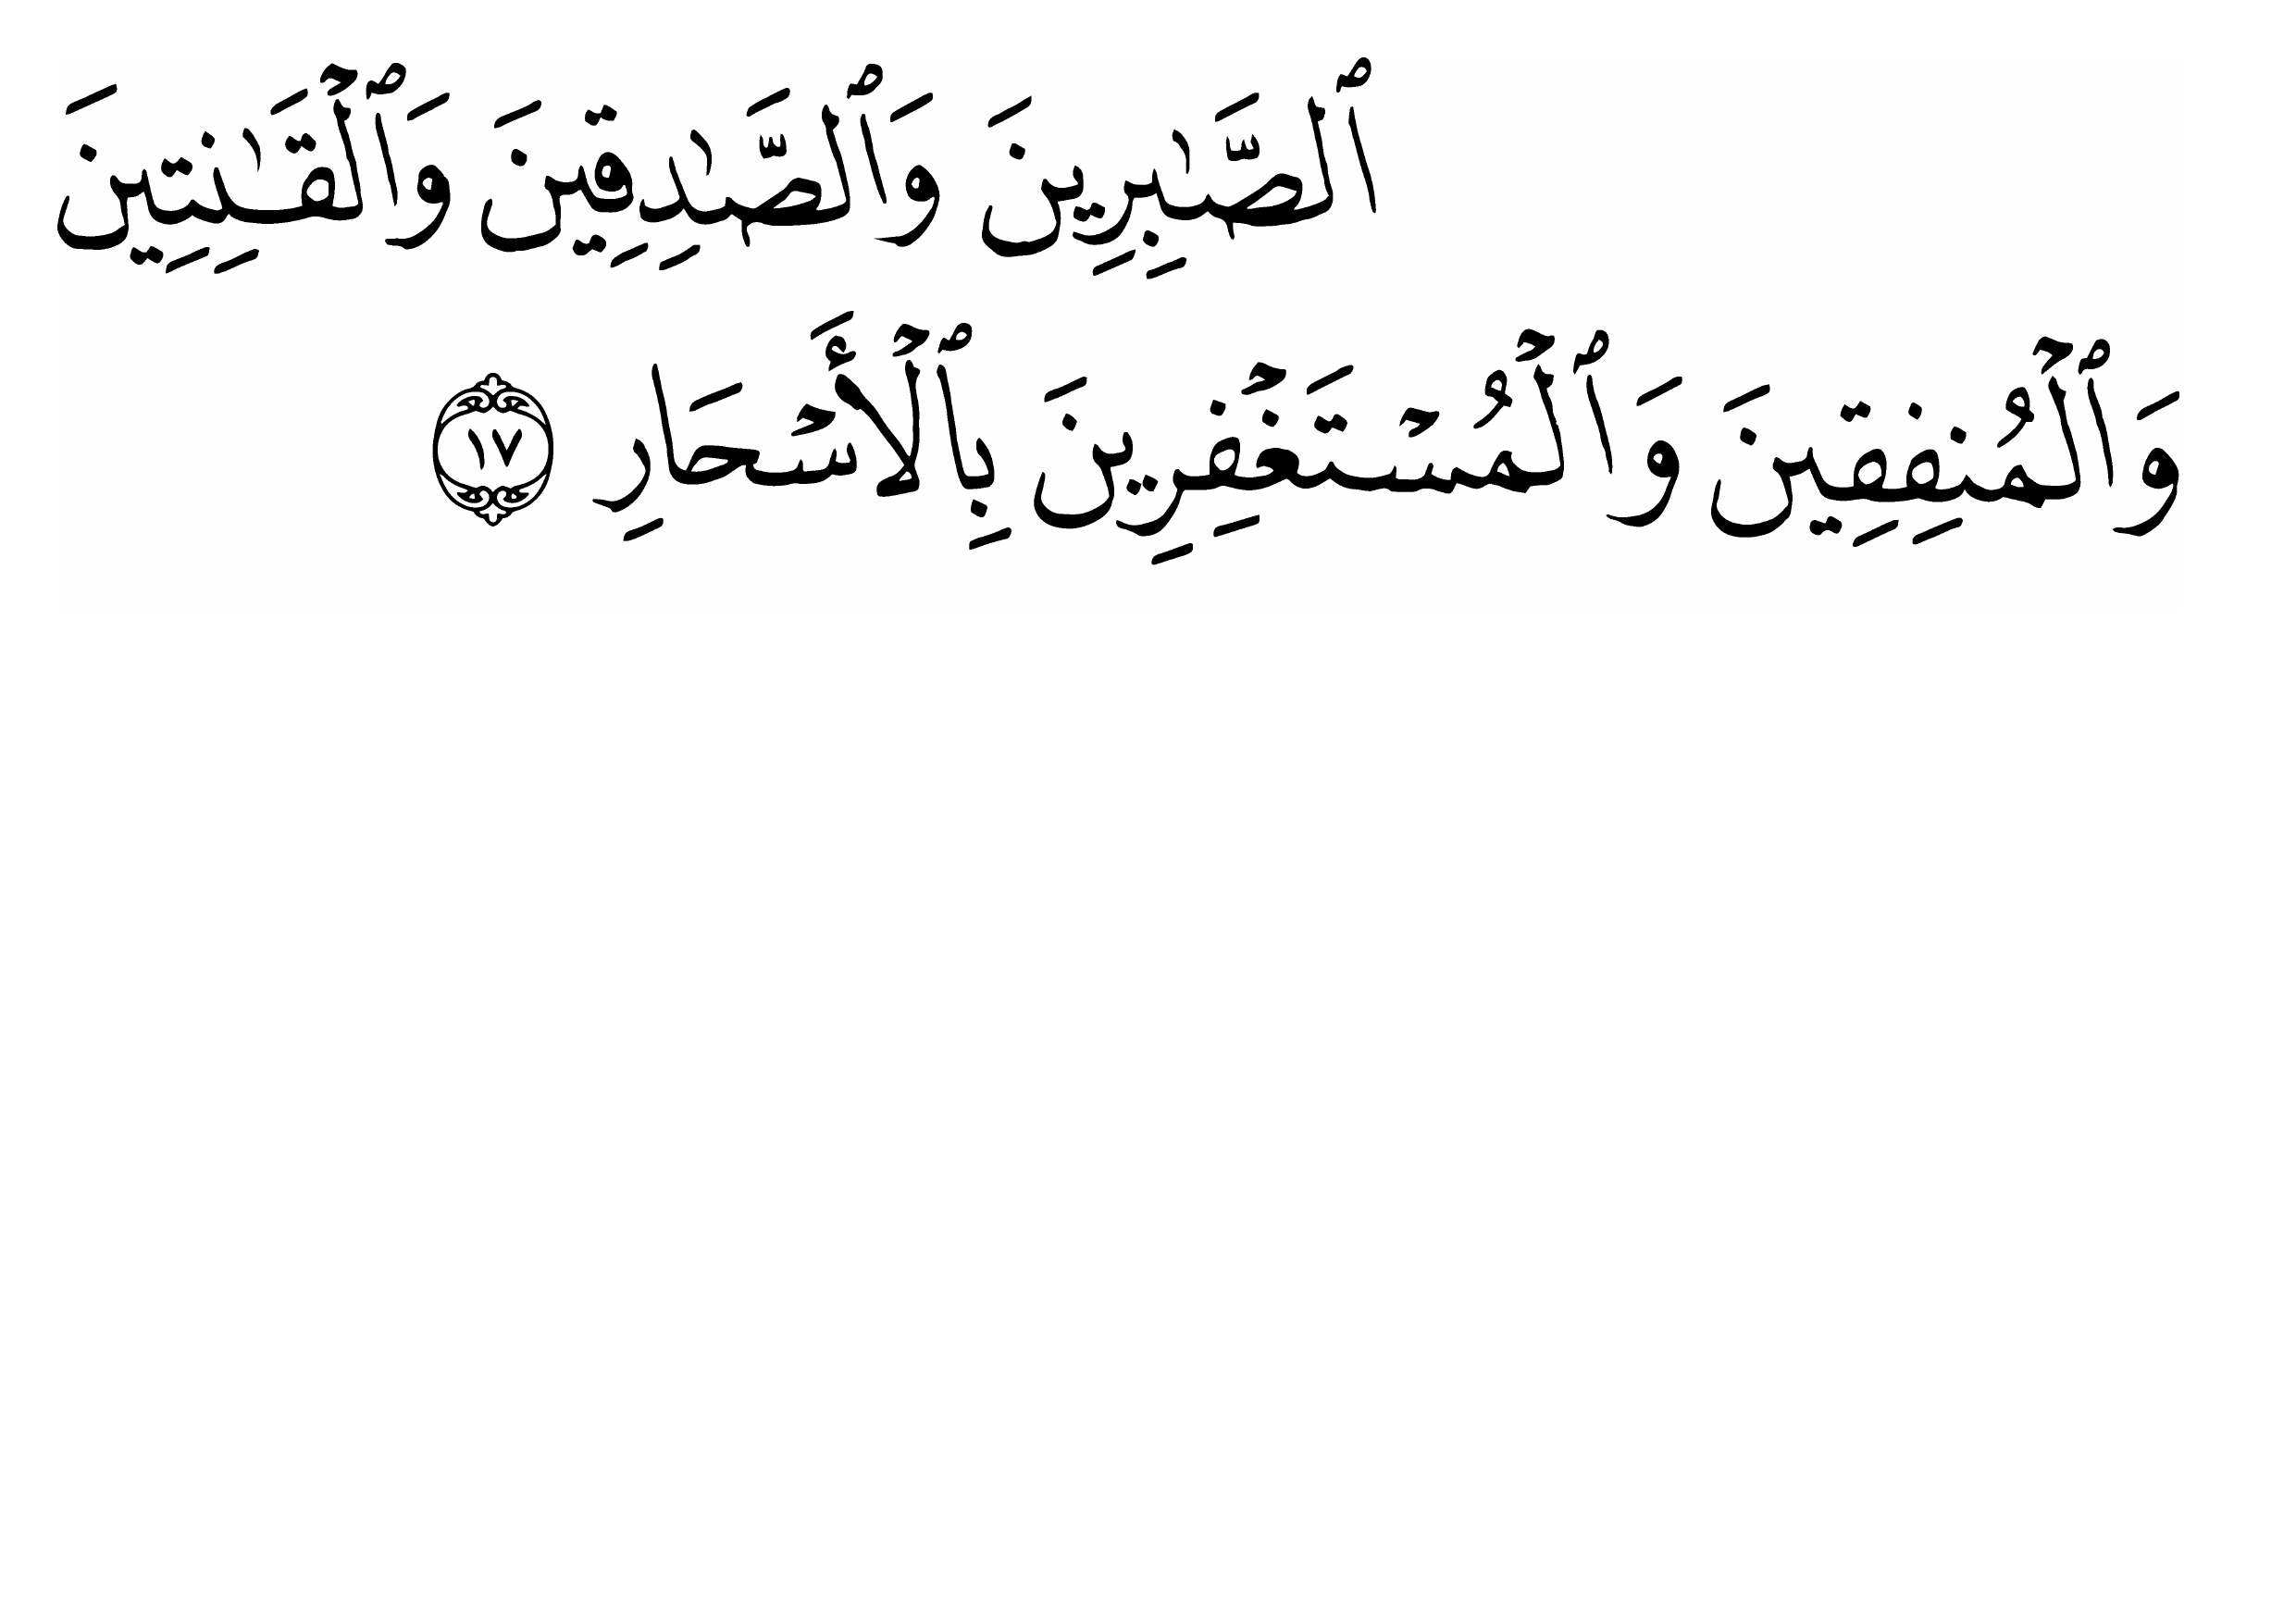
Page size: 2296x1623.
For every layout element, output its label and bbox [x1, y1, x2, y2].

picture [57, 57, 2179, 609]
